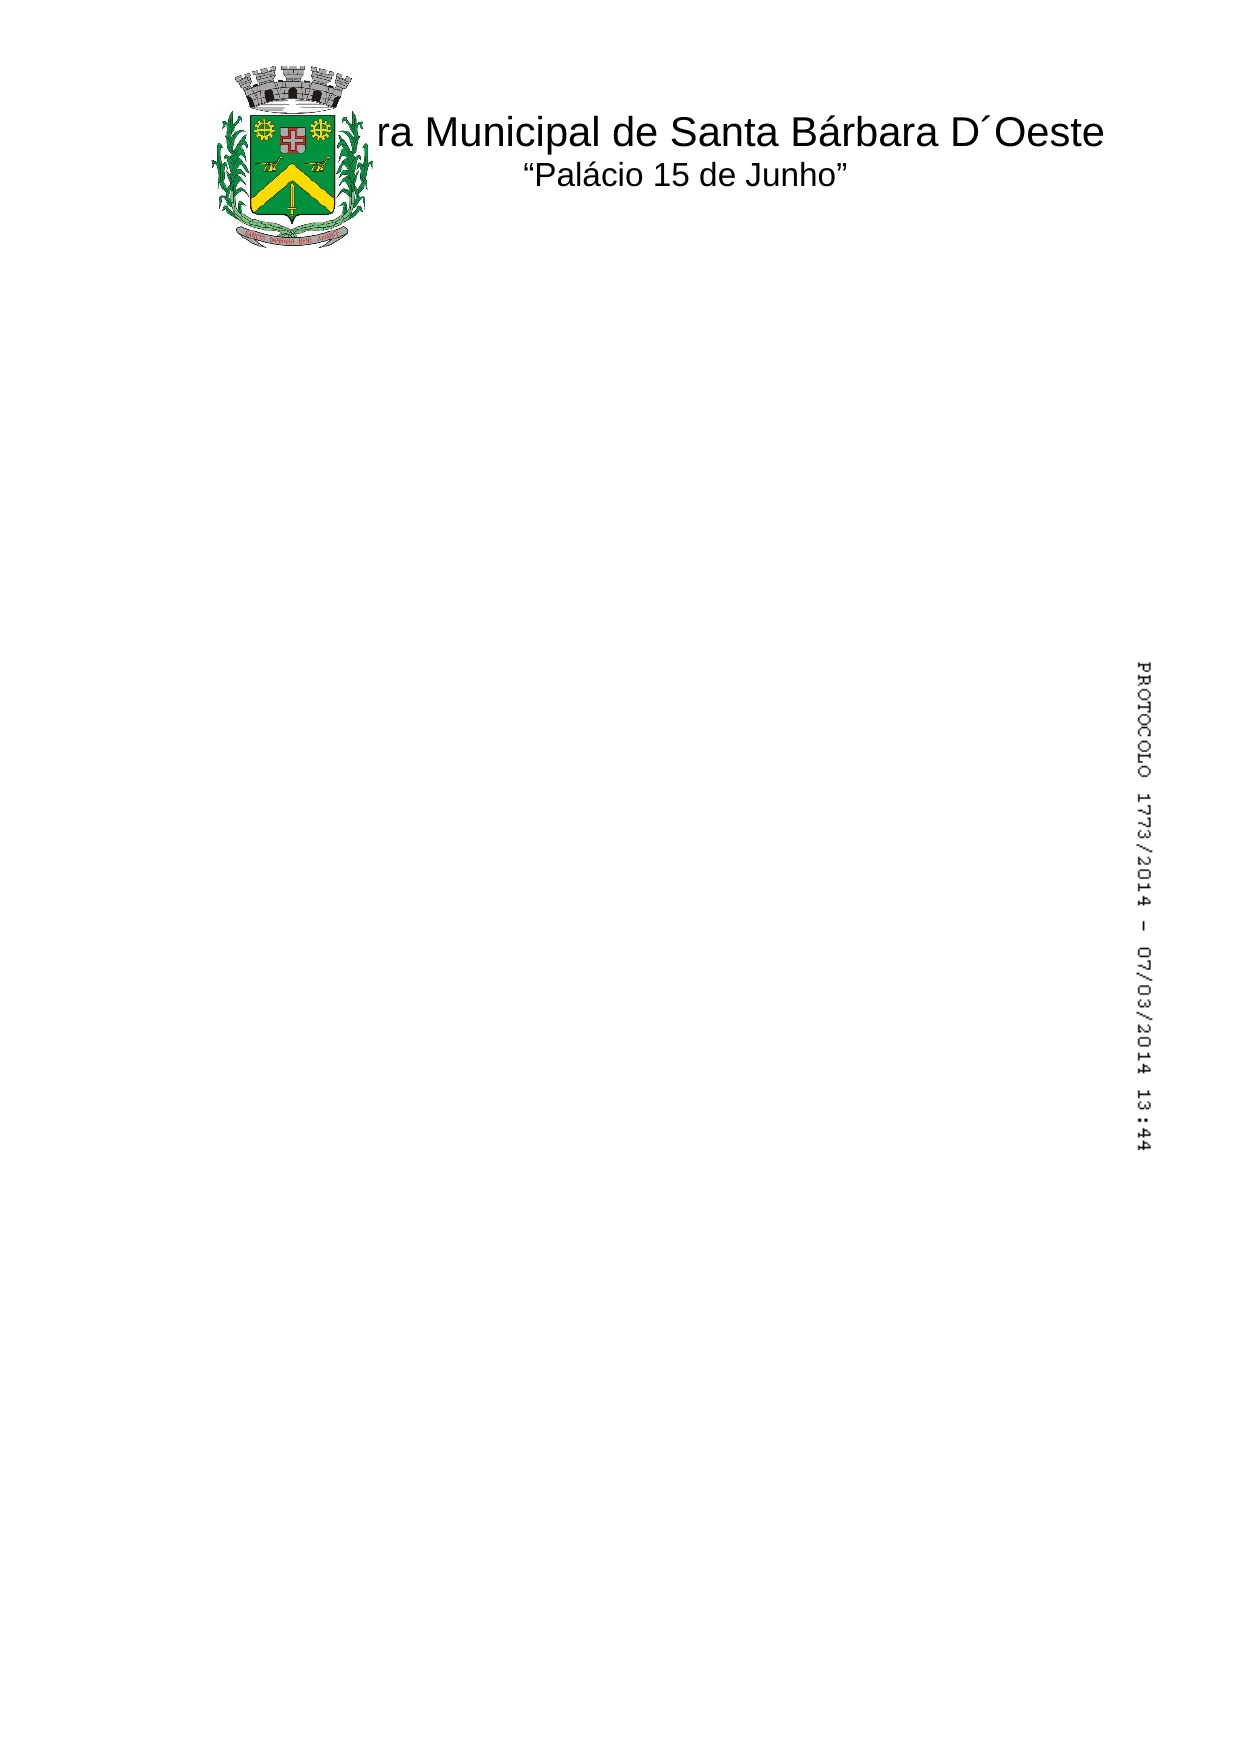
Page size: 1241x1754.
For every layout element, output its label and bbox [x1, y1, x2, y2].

picture [211, 66, 380, 255]
picture [1110, 658, 1173, 1155]
